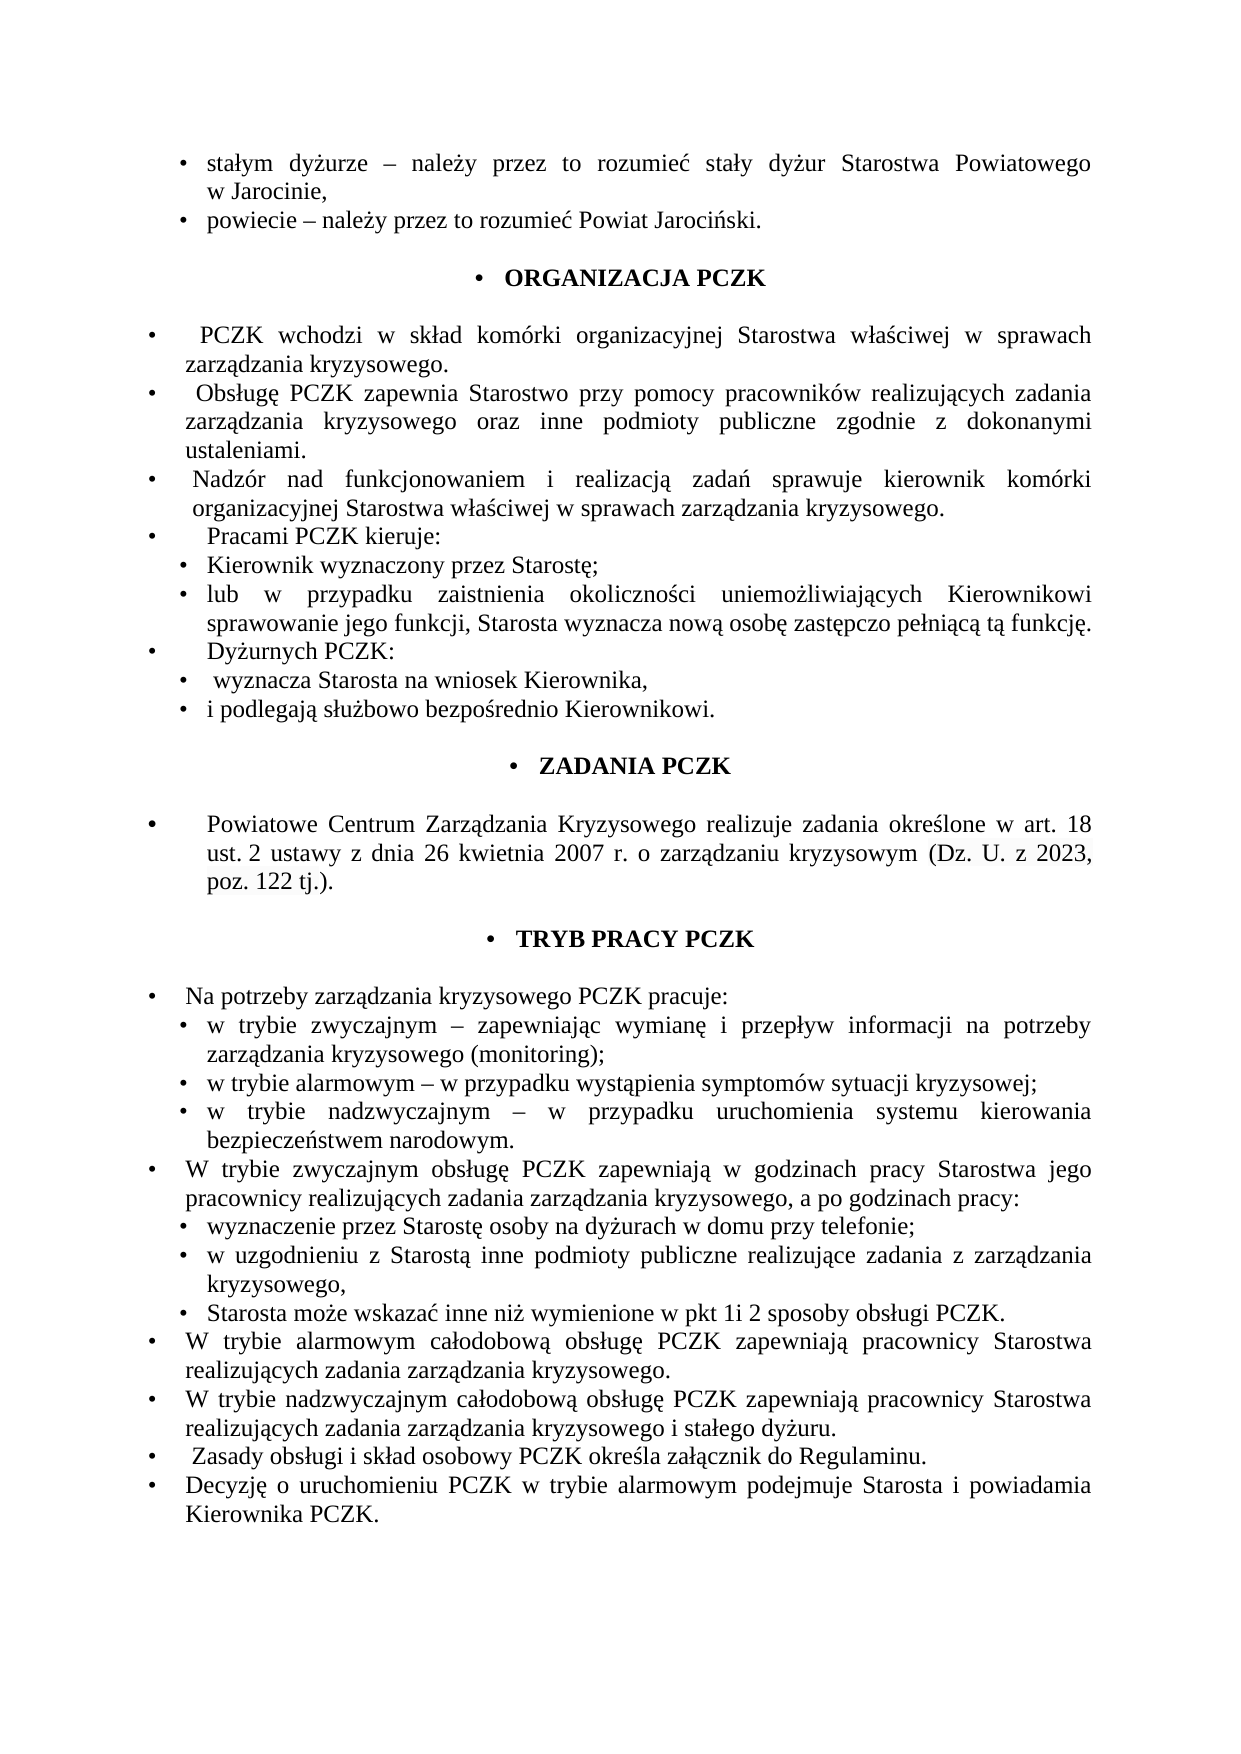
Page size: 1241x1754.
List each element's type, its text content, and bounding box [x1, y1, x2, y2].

list W trybie nadzwyczajnym całodobową obsługę PCZK zapewniają pracownicy Starostwa realizujących zadania zarządzania kryzysowego i stałego dyżuru. [148, 1384, 1093, 1441]
list Starosta może wskazać inne niż wymienione w pkt 1i 2 sposoby obsługi PCZK. [179, 1298, 1093, 1326]
list i podlegają służbowo bezpośrednio Kierownikowi. [179, 694, 1093, 723]
list W trybie zwyczajnym obsługę PCZK zapewniają w godzinach pracy Starostwa jego pracownicy realizujących zadania zarządzania kryzysowego, a po godzinach pracy: [148, 1154, 1093, 1211]
list Zasady obsługi i skład osobowy PCZK określa załącznik do Regulaminu. [148, 1441, 1093, 1470]
list Kierownik wyznaczony przez Starostę; [179, 550, 1093, 579]
list Nadzór nad funkcjonowaniem i realizacją zadań sprawuje kierownik komórki organizacyjnej Starostwa właściwej w sprawach zarządzania kryzysowego. [148, 464, 1093, 521]
list Dyżurnych PCZK: [148, 636, 1093, 665]
list Na potrzeby zarządzania kryzysowego PCZK pracuje: [148, 981, 1093, 1010]
list Powiatowe Centrum Zarządzania Kryzysowego realizuje zadania określone w art. 18 ust. 2 ustawy z dnia 26 kwietnia 2007 r. o zarządzaniu kryzysowym (Dz. U. z 2023, poz. 122 tj.). [148, 809, 1093, 895]
list TRYB PRACY PCZK [148, 924, 1093, 953]
list w trybie alarmowym – w przypadku wystąpienia symptomów sytuacji kryzysowej; [179, 1068, 1093, 1096]
list lub w przypadku zaistnienia okoliczności uniemożliwiających Kierownikowi sprawowanie jego funkcji, Starosta wyznacza nową osobę zastępczo pełniącą tą funkcję. [179, 579, 1093, 636]
list ZADANIA PCZK [148, 751, 1093, 780]
list Obsługę PCZK zapewnia Starostwo przy pomocy pracowników realizujących zadania zarządzania kryzysowego oraz inne podmioty publiczne zgodnie z dokonanymi ustaleniami. [148, 378, 1093, 464]
list w uzgodnieniu z Starostą inne podmioty publiczne realizujące zadania z zarządzania kryzysowego, [179, 1240, 1093, 1298]
list ORGANIZACJA PCZK [148, 263, 1093, 291]
list Pracami PCZK kieruje: [148, 521, 1093, 550]
list powiecie – należy przez to rozumieć Powiat Jarociński. [179, 205, 1093, 234]
list PCZK wchodzi w skład komórki organizacyjnej Starostwa właściwej w sprawach zarządzania kryzysowego. [148, 320, 1093, 378]
list W trybie alarmowym całodobową obsługę PCZK zapewniają pracownicy Starostwa realizujących zadania zarządzania kryzysowego. [148, 1326, 1093, 1384]
list Decyzję o uruchomieniu PCZK w trybie alarmowym podejmuje Starosta i powiadamia Kierownika PCZK. [148, 1470, 1093, 1528]
list w trybie nadzwyczajnym – w przypadku uruchomienia systemu kierowania bezpieczeństwem narodowym. [179, 1096, 1093, 1154]
list wyznaczenie przez Starostę osoby na dyżurach w domu przy telefonie; [179, 1211, 1093, 1240]
list w trybie zwyczajnym – zapewniając wymianę i przepływ informacji na potrzeby zarządzania kryzysowego (monitoring); [179, 1010, 1093, 1068]
list stałym dyżurze – należy przez to rozumieć stały dyżur Starostwa Powiatowego w Jarocinie, [179, 148, 1093, 205]
list wyznacza Starosta na wniosek Kierownika, [179, 665, 1093, 694]
